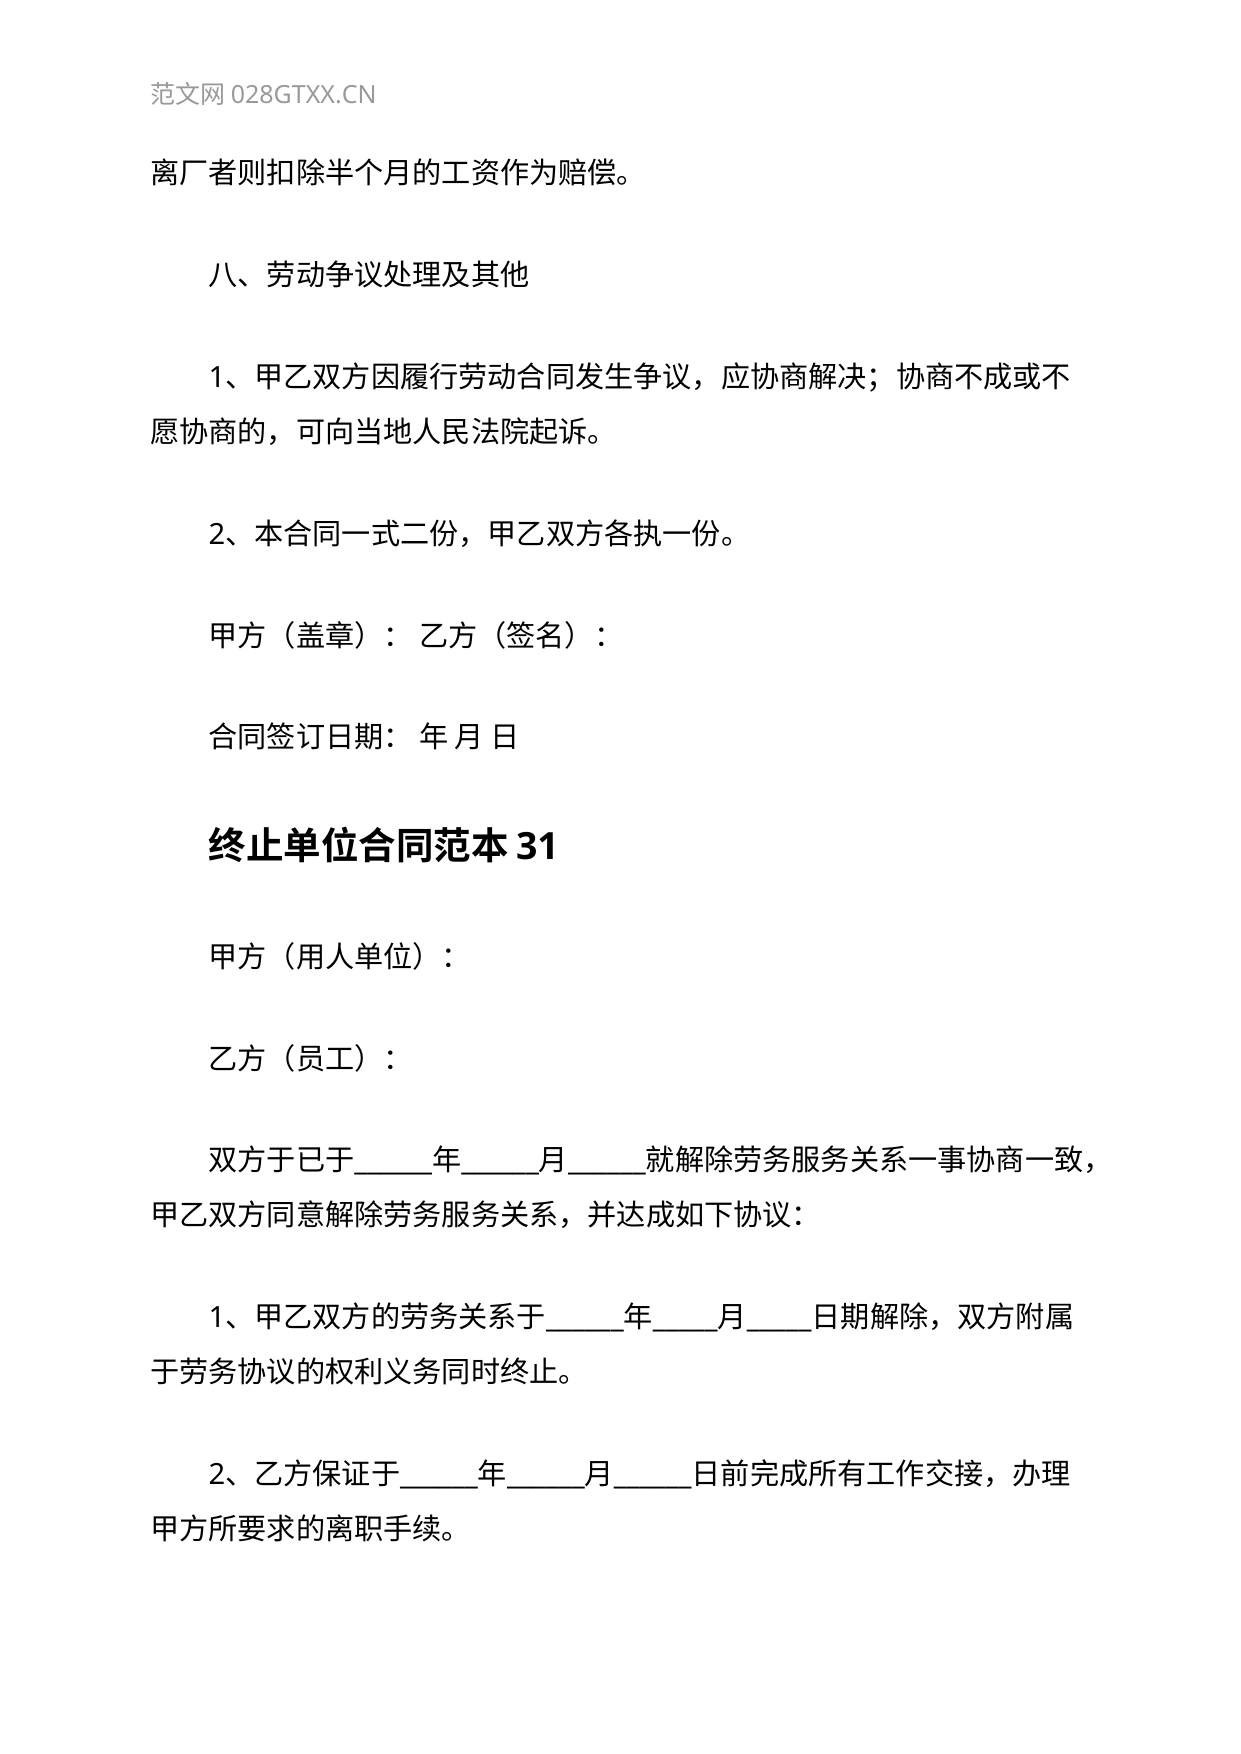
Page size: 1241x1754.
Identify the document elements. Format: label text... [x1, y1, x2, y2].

text 终止单位合同范本31 [150, 816, 1090, 870]
text 2、本合同一式二份，甲乙双方各执一份。 [150, 510, 1090, 553]
text 1、甲乙双方因履行劳动合同发生争议，应协商解决；协商不成或不愿协商的，可向当地人民法院起诉。 [150, 353, 1090, 451]
text 八、劳动争议处理及其他 [150, 252, 1090, 294]
text 甲方（用人单位）： [150, 933, 1090, 976]
text 合同签订日期： 年 月 日 [150, 714, 1090, 756]
text 2、乙方保证于______年______月______日前完成所有工作交接，办理甲方所要求的离职手续。 [150, 1451, 1090, 1548]
text 双方于已于______年______月______就解除劳务服务关系一事协商一致，甲乙双方同意解除劳务服务关系，并达成如下协议： [150, 1137, 1090, 1234]
text 甲方（盖章）： 乙方（签名）： [150, 612, 1090, 654]
text 1、甲乙双方的劳务关系于______年_____月_____日期解除，双方附属于劳务协议的权利义务同时终止。 [150, 1294, 1090, 1391]
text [150, 150, 1090, 192]
text 乙方（员工）： [150, 1035, 1090, 1077]
